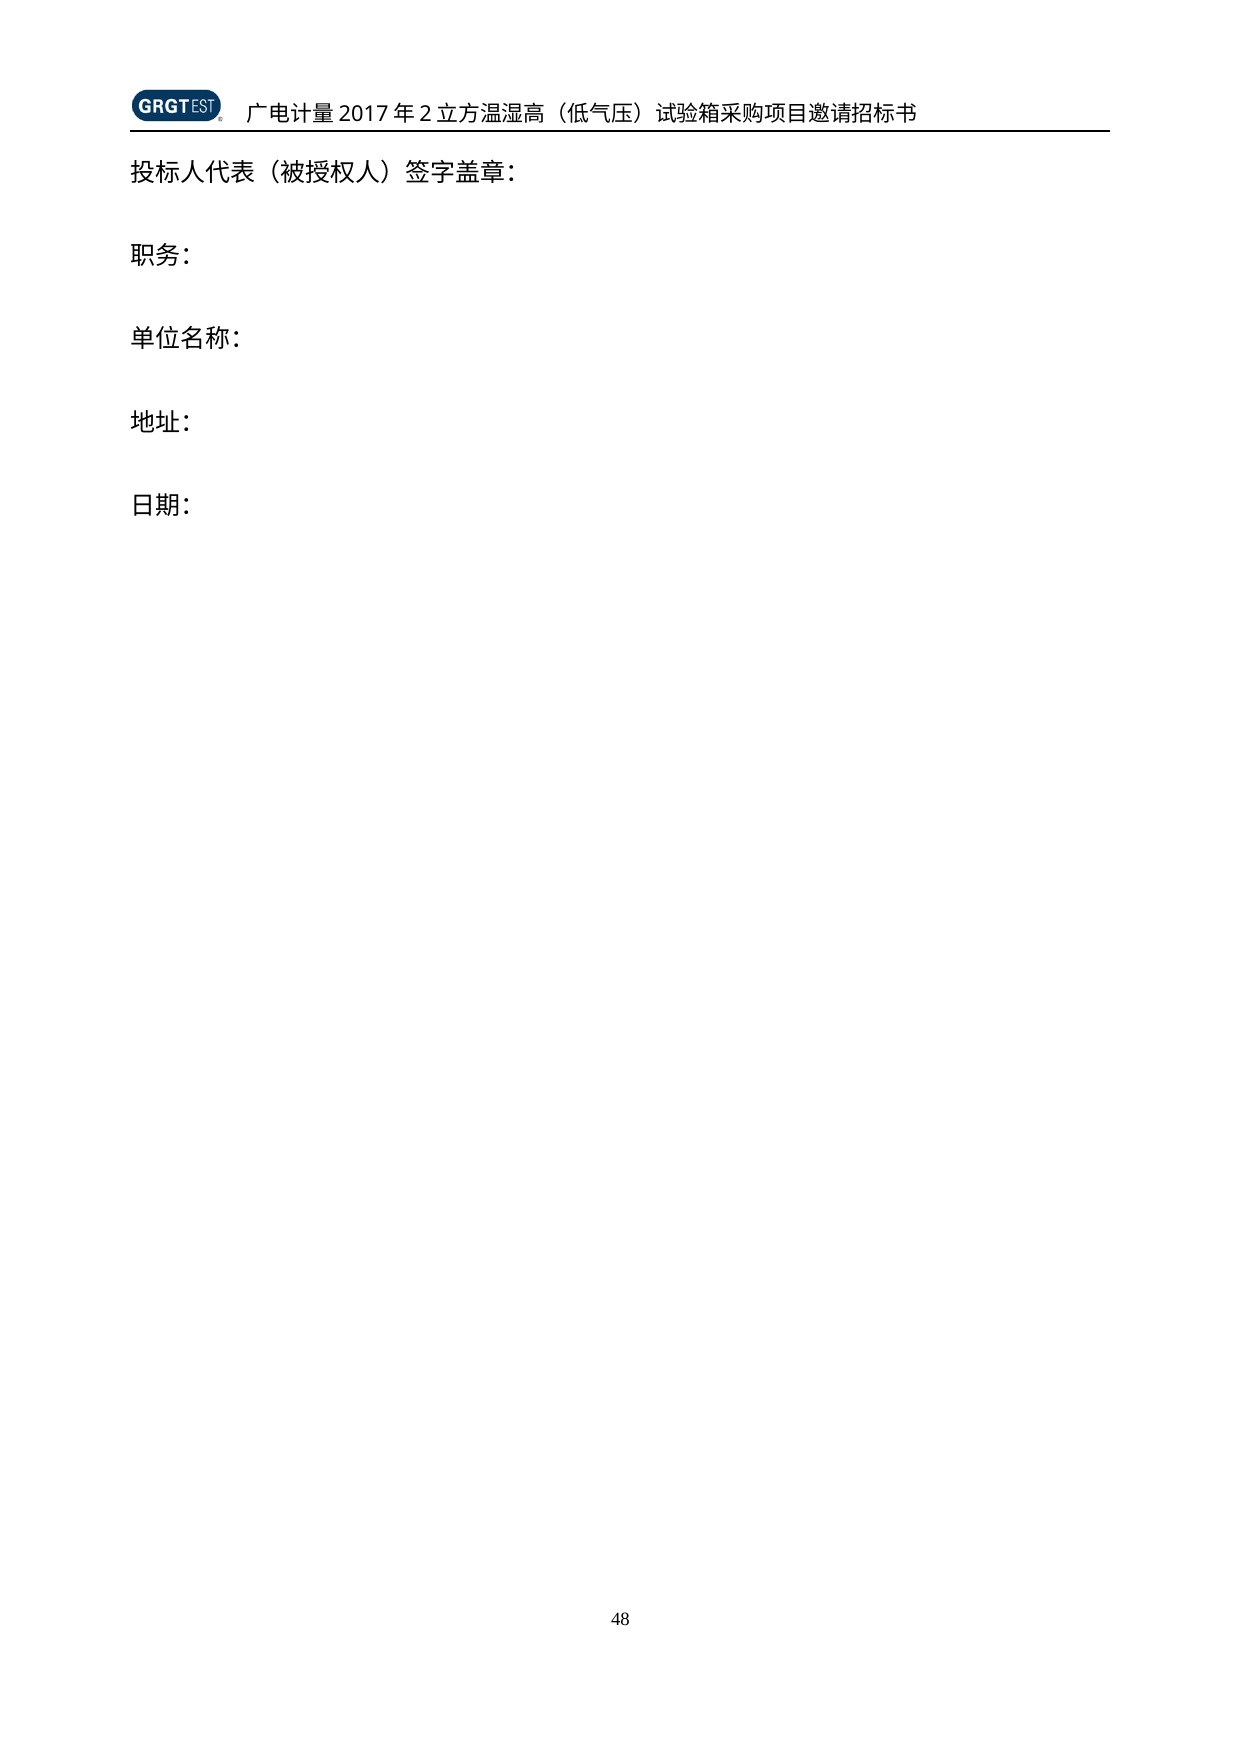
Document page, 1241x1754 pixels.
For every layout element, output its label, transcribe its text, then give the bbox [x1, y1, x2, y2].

text 日期： [130, 471, 1163, 536]
text 地址： [130, 388, 1163, 453]
picture [129, 88, 224, 122]
text 投标人代表（被授权人）签字盖章： [130, 138, 1163, 203]
text 单位名称： [130, 304, 1163, 369]
text 职务： [130, 221, 1163, 286]
